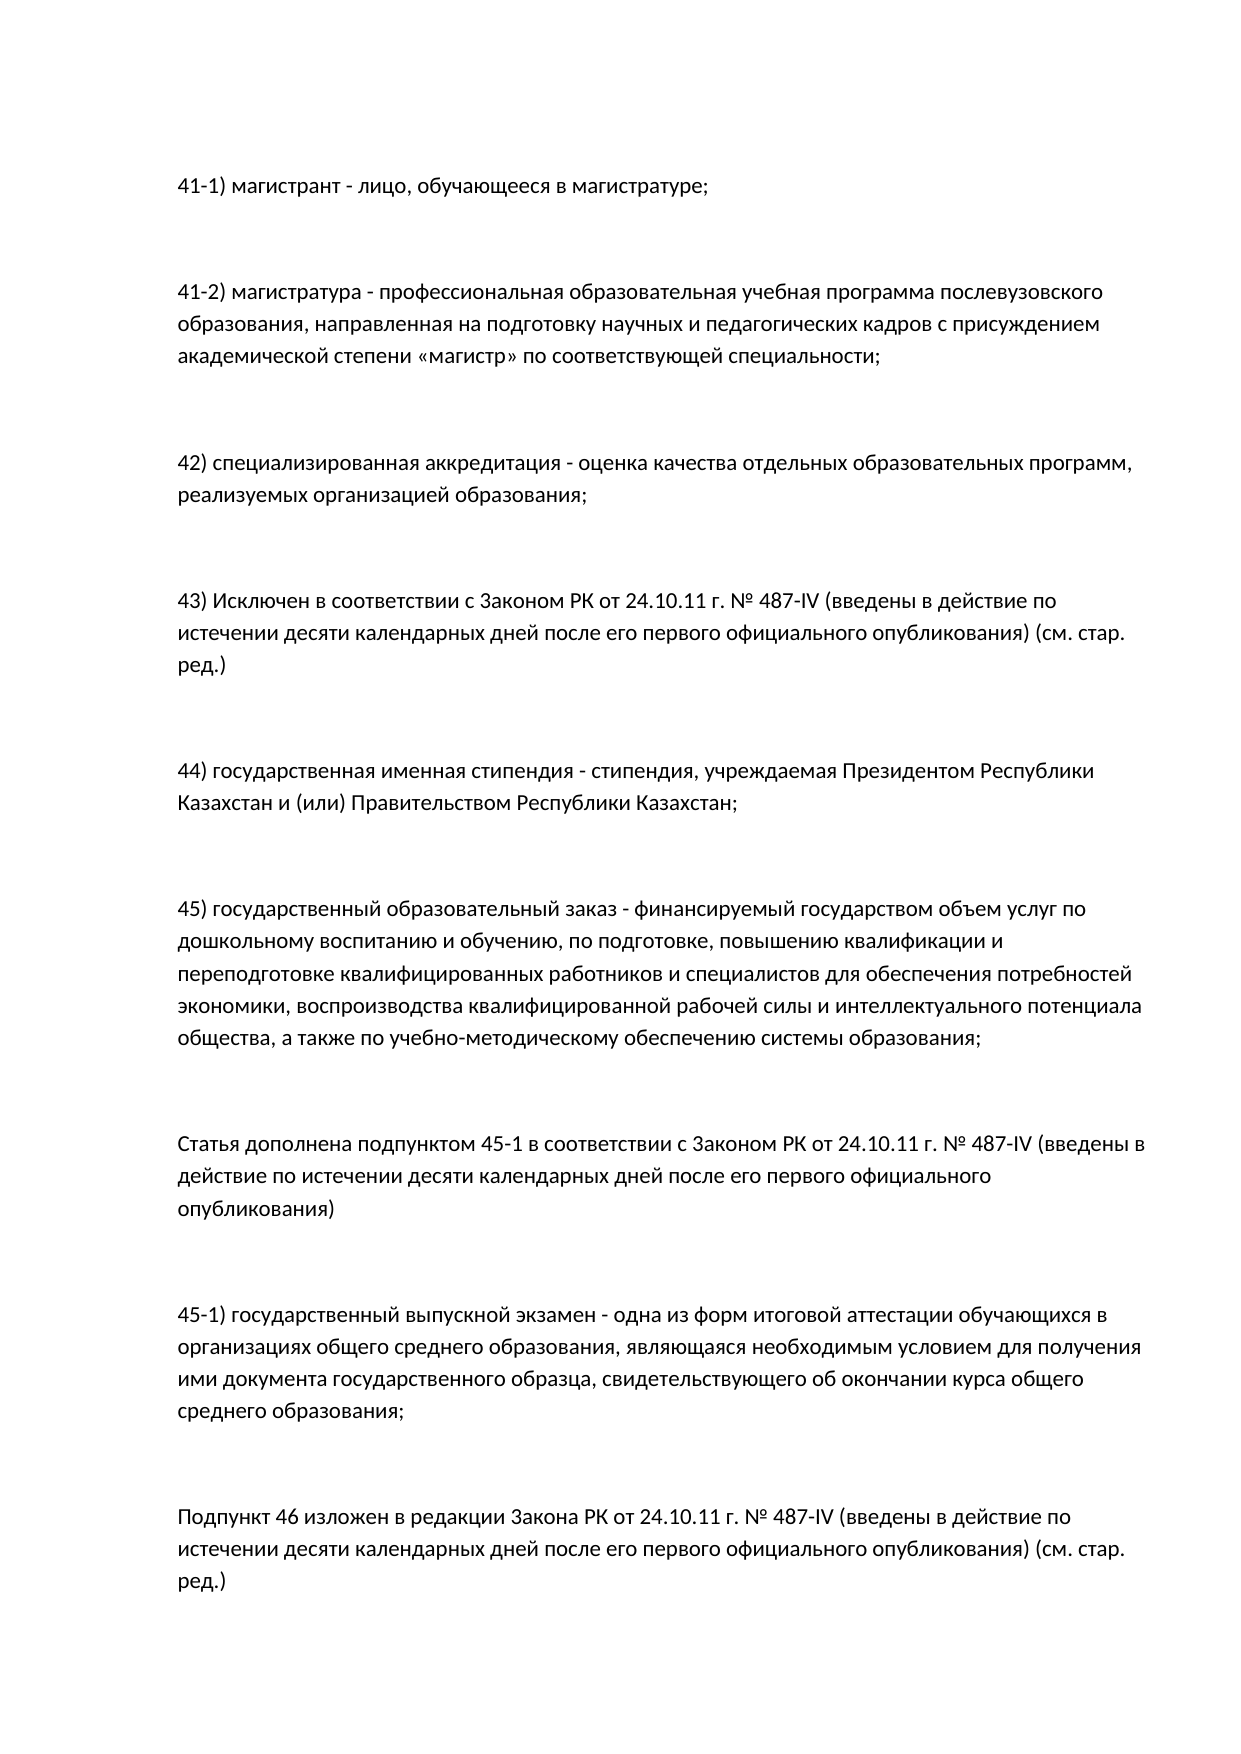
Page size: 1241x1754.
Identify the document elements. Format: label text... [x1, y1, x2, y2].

text 41-1) магистрант - лицо, обучающееся в магистратуре; [177, 171, 1152, 199]
text Подпункт 46 изложен в редакции 3акона РК от 24.10.11 г. № 487-IV (введены в действие по истечении десяти календарных дней после его первого официального опубликования) (см. стар. ред.) [177, 1502, 1152, 1595]
text Статья дополнена подпунктом 45-1 в соответствии с 3аконом РК от 24.10.11 г. № 487-IV (введены в действие по истечении десяти календарных дней после его первого официального опубликования) [177, 1129, 1152, 1222]
text 44) государственная именная стипендия - стипендия, учреждаемая Президентом Республики Казахстан и (или) Правительством Республики Казахстан; [177, 756, 1152, 816]
text 45-1) государственный выпускной экзамен - одна из форм итоговой аттестации обучающихся в организациях общего среднего образования, являющаяся необходимым условием для получения ими документа государственного образца, свидетельствующего об окончании курса общего среднего образования; [177, 1300, 1152, 1424]
text 42) специализированная аккредитация - оценка качества отдельных образовательных программ, реализуемых организацией образования; [177, 448, 1152, 508]
text 43) Исключен в соответствии с 3аконом РК от 24.10.11 г. № 487-IV (введены в действие по истечении десяти календарных дней после его первого официального опубликования) (см. стар. ред.) [177, 586, 1152, 678]
text 41-2) магистратура - профессиональная образовательная учебная программа послевузовского образования, направленная на подготовку научных и педагогических кадров с присуждением академической степени «магистр» по соответствующей специальности; [177, 277, 1152, 369]
text 45) государственный образовательный заказ - финансируемый государством объем услуг по дошкольному воспитанию и обучению, по подготовке, повышению квалификации и переподготовке квалифицированных работников и специалистов для обеспечения потребностей экономики, воспроизводства квалифицированной рабочей силы и интеллектуального потенциала общества, а также по учебно-методическому обеспечению системы образования; [177, 894, 1152, 1051]
